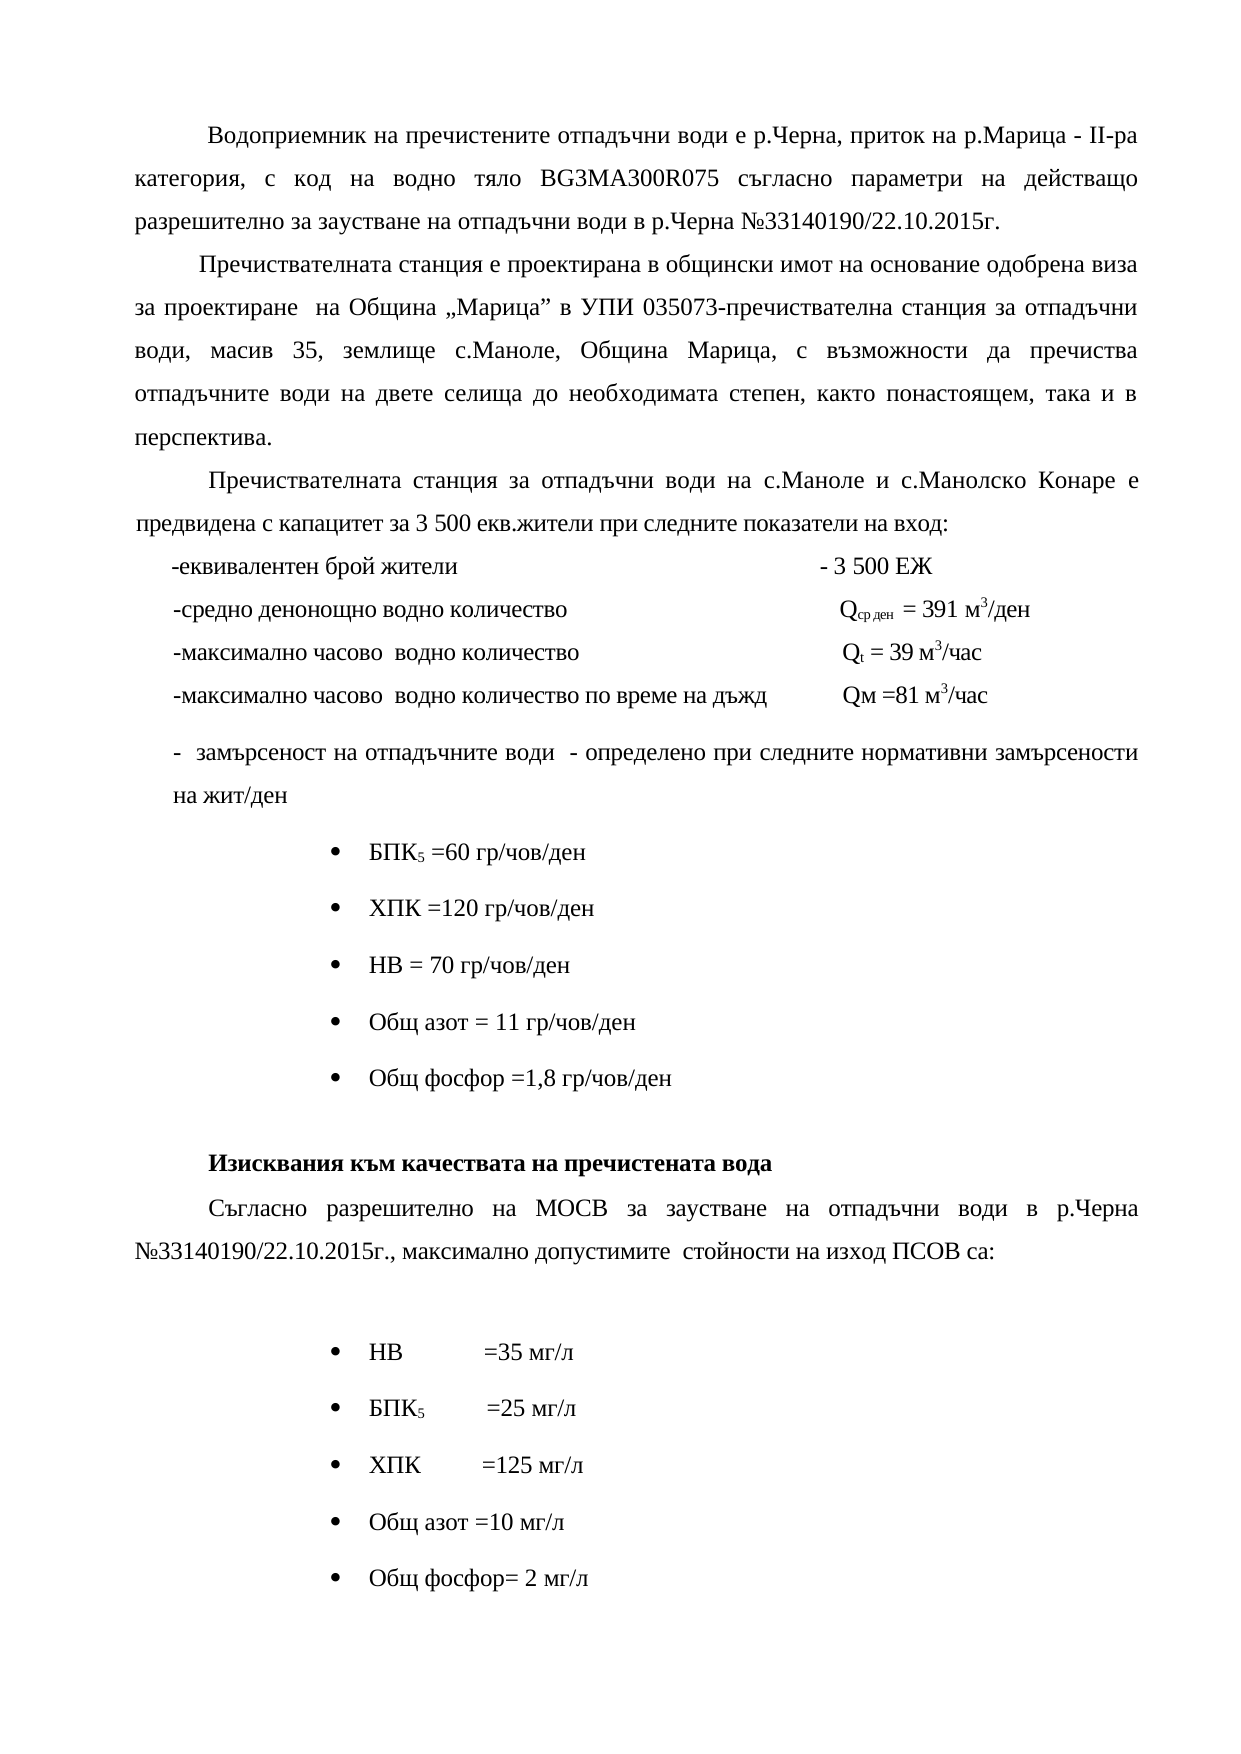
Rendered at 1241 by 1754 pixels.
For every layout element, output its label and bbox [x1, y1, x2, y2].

table_header [133, 118, 1171, 1650]
